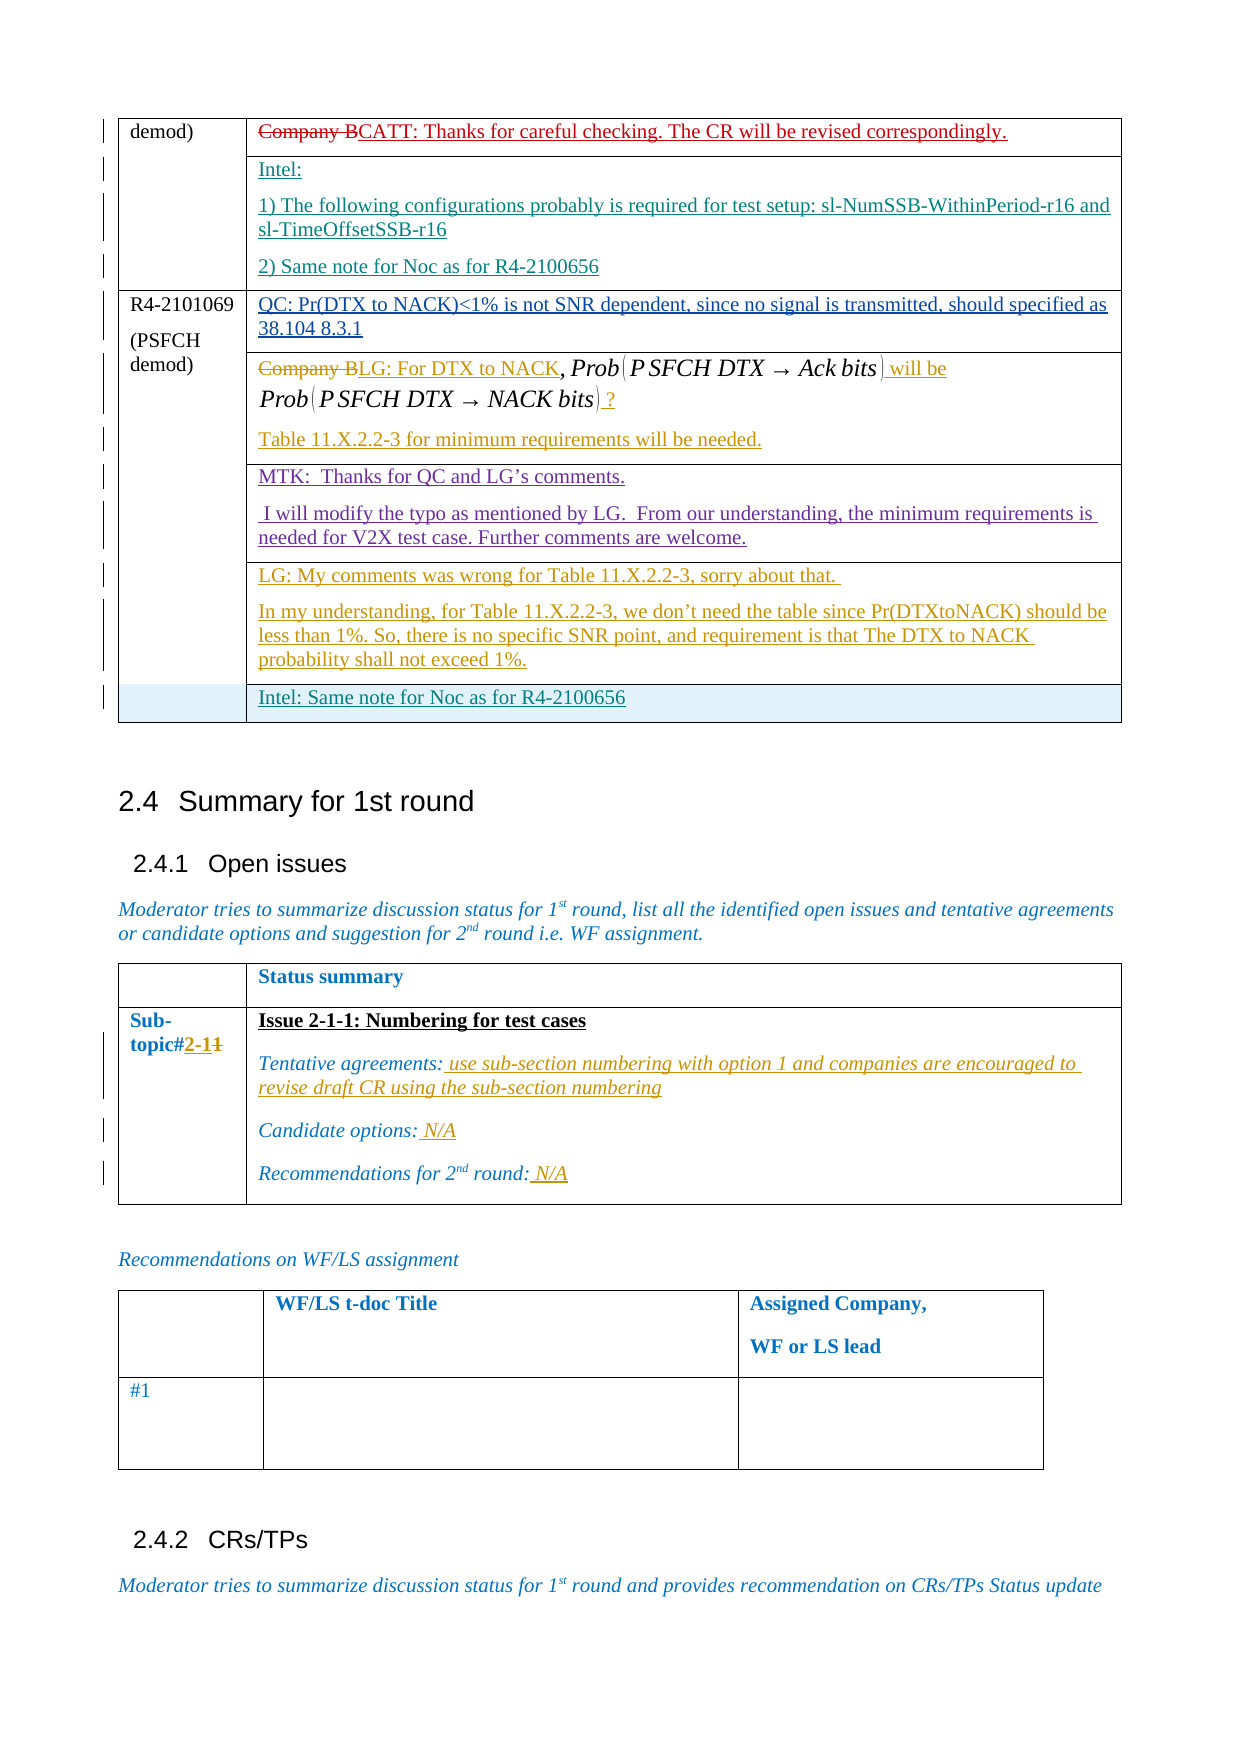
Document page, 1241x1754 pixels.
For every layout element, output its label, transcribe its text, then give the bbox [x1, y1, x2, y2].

table_header Assigned Company, WF or LS lead [739, 1291, 1043, 1377]
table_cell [119, 119, 246, 290]
table_header Status summary [247, 964, 1121, 1007]
table_cell [264, 1378, 738, 1469]
text Moderator tries to summarize discussion status for 1st round and provides recommendation on CRs/TPs Status update [118, 1573, 1122, 1597]
table_header [119, 1291, 263, 1377]
table_cell R4-2101069 (PSFCH demod) [119, 291, 246, 722]
table_cell Sub-topic# [119, 1008, 246, 1203]
table_cell Issue 2-1-1: Numbering for test cases Tentative agreements: Candidate options: Recommendations for 2nd round: [247, 1008, 1121, 1203]
subtitle CRs/TPs [133, 1525, 1122, 1554]
text Moderator tries to summarize discussion status for 1st round, list all the identified open issues and tentative agreements or candidate options and suggestion for 2nd round i.e. WF assignment. [118, 896, 1122, 944]
subtitle Open issues [133, 849, 1122, 878]
subtitle Summary for 1st round [118, 784, 1122, 818]
table_cell [739, 1378, 1043, 1469]
table_cell [247, 291, 1121, 352]
table_cell [247, 563, 1121, 684]
table_header WF/LS t-doc Title [264, 1291, 738, 1377]
table_cell #1 [119, 1378, 263, 1469]
table_cell [247, 465, 1121, 562]
table_cell [247, 353, 1121, 463]
table_cell [247, 119, 1121, 156]
table_cell [247, 157, 1121, 290]
text Recommendations on WF/LS assignment [118, 1247, 1122, 1271]
table_header [119, 964, 246, 1007]
